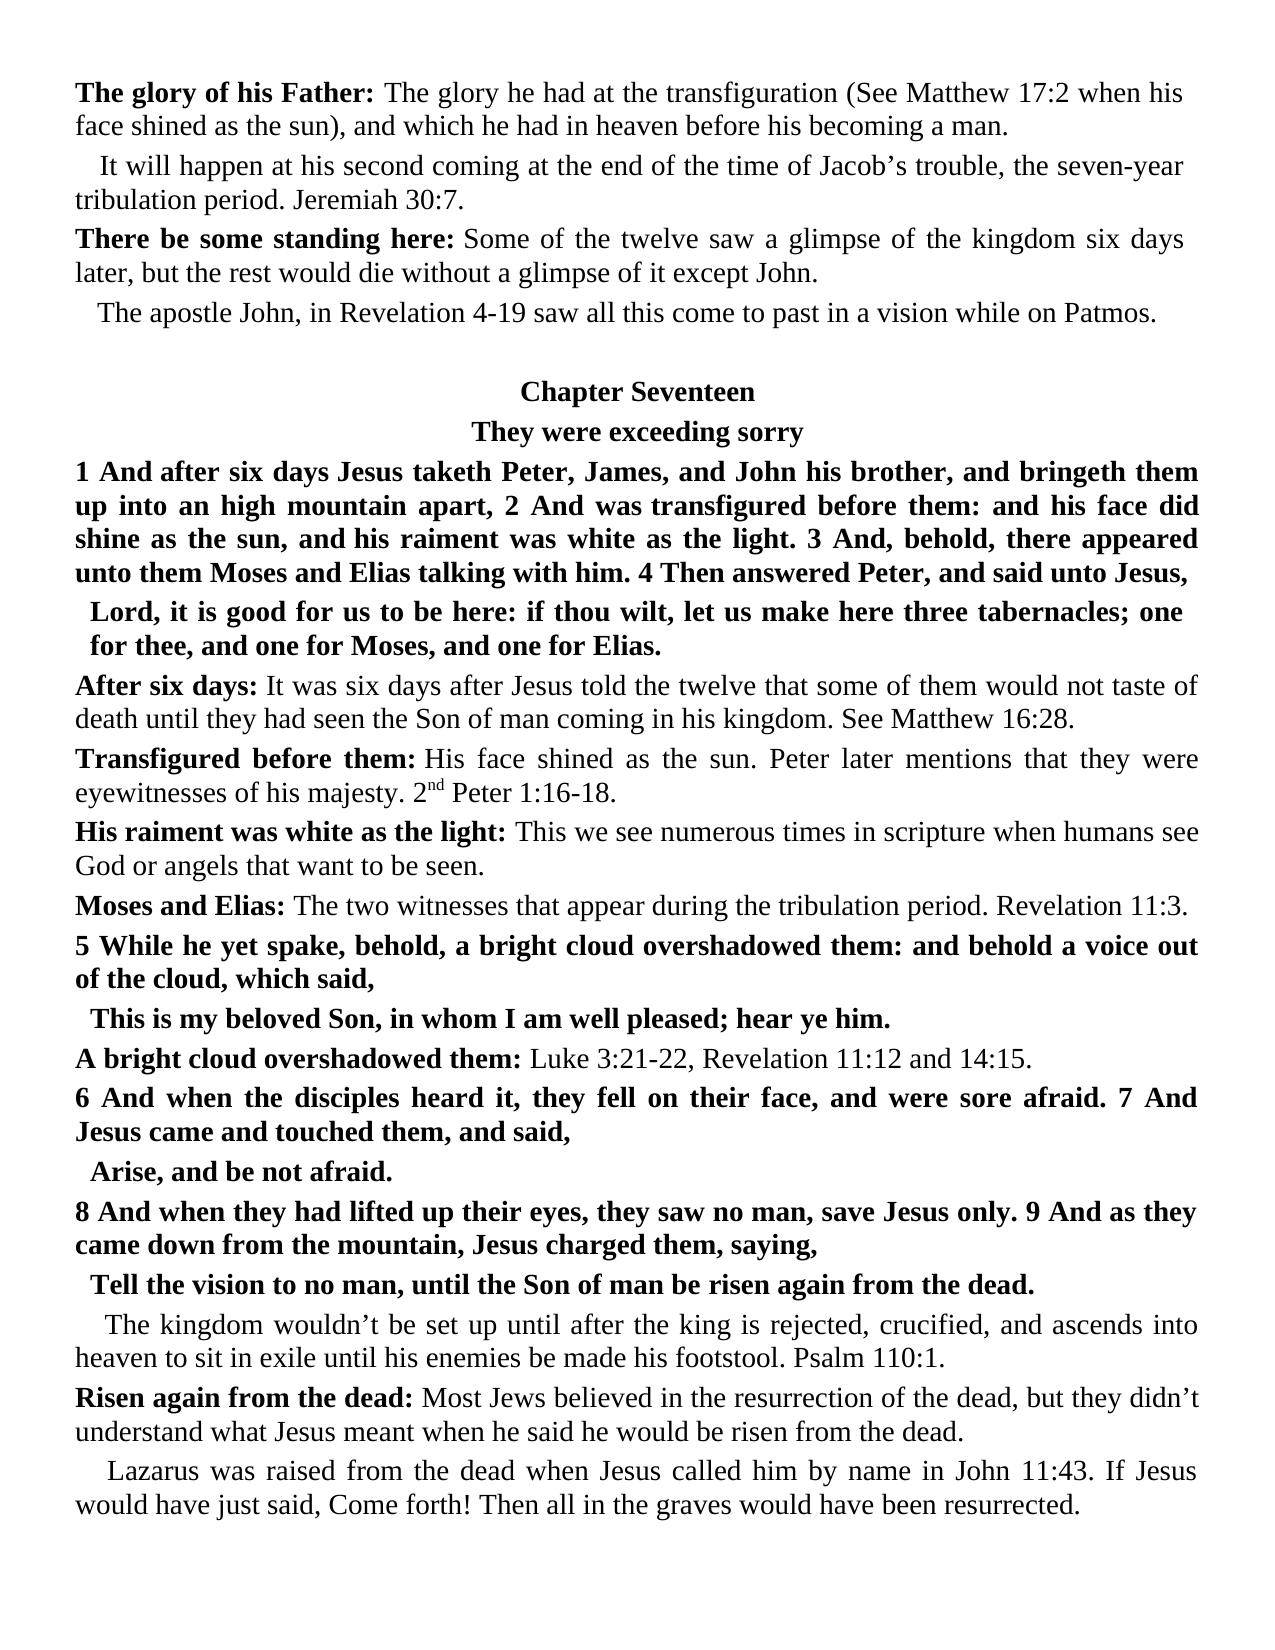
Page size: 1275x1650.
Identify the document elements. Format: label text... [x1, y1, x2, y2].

text This is my beloved Son, in whom I am well pleased; hear ye him. [90, 1001, 1185, 1034]
text Transfigured before them: His face shined as the sun. Peter later mentions that they were eyewitnesses of his majesty. 2nd Peter 1:16-18. [75, 741, 1200, 808]
text Risen again from the dead: Most Jews believed in the resurrection of the dead, but they didn’t understand what Jesus meant when he said he would be risen from the dead. [75, 1380, 1200, 1447]
text Tell the vision to no man, until the Son of man be risen again from the dead. [90, 1267, 1185, 1301]
text 8 And when they had lifted up their eyes, they saw no man, save Jesus only. 9 And as they came down from the mountain, Jesus charged them, saying, [75, 1194, 1200, 1261]
text Lord, it is good for us to be here: if thou wilt, let us make here three tabernacles; one for thee, and one for Moses, and one for Elias. [90, 594, 1185, 662]
text Arise, and be not afraid. [90, 1154, 1185, 1187]
text Moses and Elias: The two witnesses that appear during the tribulation period. Revelation 11:3. [75, 888, 1200, 921]
text The kingdom wouldn’t be set up until after the king is rejected, crucified, and ascends into heaven to sit in exile until his enemies be made his footstool. Psalm 110:1. [75, 1307, 1200, 1374]
text Lazarus was raised from the dead when Jesus called him by name in John 11:43. If Jesus would have just said, Come forth! Then all in the graves would have been resurrected. [75, 1453, 1200, 1521]
text After six days: It was six days after Jesus told the twelve that some of them would not taste of death until they had seen the Son of man coming in his kingdom. See Matthew 16:28. [75, 668, 1200, 735]
text The apostle John, in Revelation 4-19 saw all this come to past in a vision while on Patmos. [75, 295, 1200, 328]
text Chapter Seventeen [75, 374, 1200, 408]
text 6 And when the disciples heard it, they fell on their face, and were sore afraid. 7 And Jesus came and touched them, and said, [75, 1081, 1200, 1148]
text They were exceeding sorry [75, 414, 1200, 448]
text The glory of his Father: The glory he had at the transfiguration (See Matthew 17:2 when his face shined as the sun), and which he had in heaven before his becoming a man. [75, 75, 1185, 142]
text 5 While he yet spake, behold, a bright cloud overshadowed them: and behold a voice out of the cloud, which said, [75, 928, 1200, 995]
text His raiment was white as the light: This we see numerous times in scripture when humans see God or angels that want to be seen. [75, 814, 1200, 882]
text A bright cloud overshadowed them: Luke 3:21-22, Revelation 11:12 and 14:15. [75, 1041, 1200, 1074]
text 1 And after six days Jesus taketh Peter, James, and John his brother, and bringeth them up into an high mountain apart, 2 And was transfigured before them: and his face did shine as the sun, and his raiment was white as the light. 3 And, behold, there appeared unto them Moses and Elias talking with him. 4 Then answered Peter, and said unto Jesus, [75, 454, 1200, 588]
text There be some standing here: Some of the twelve saw a glimpse of the kingdom six days later, but the rest would die without a glimpse of it except John. [75, 222, 1185, 289]
text It will happen at his second coming at the end of the time of Jacob’s trouble, the seven-year tribulation period. Jeremiah 30:7. [75, 148, 1185, 215]
